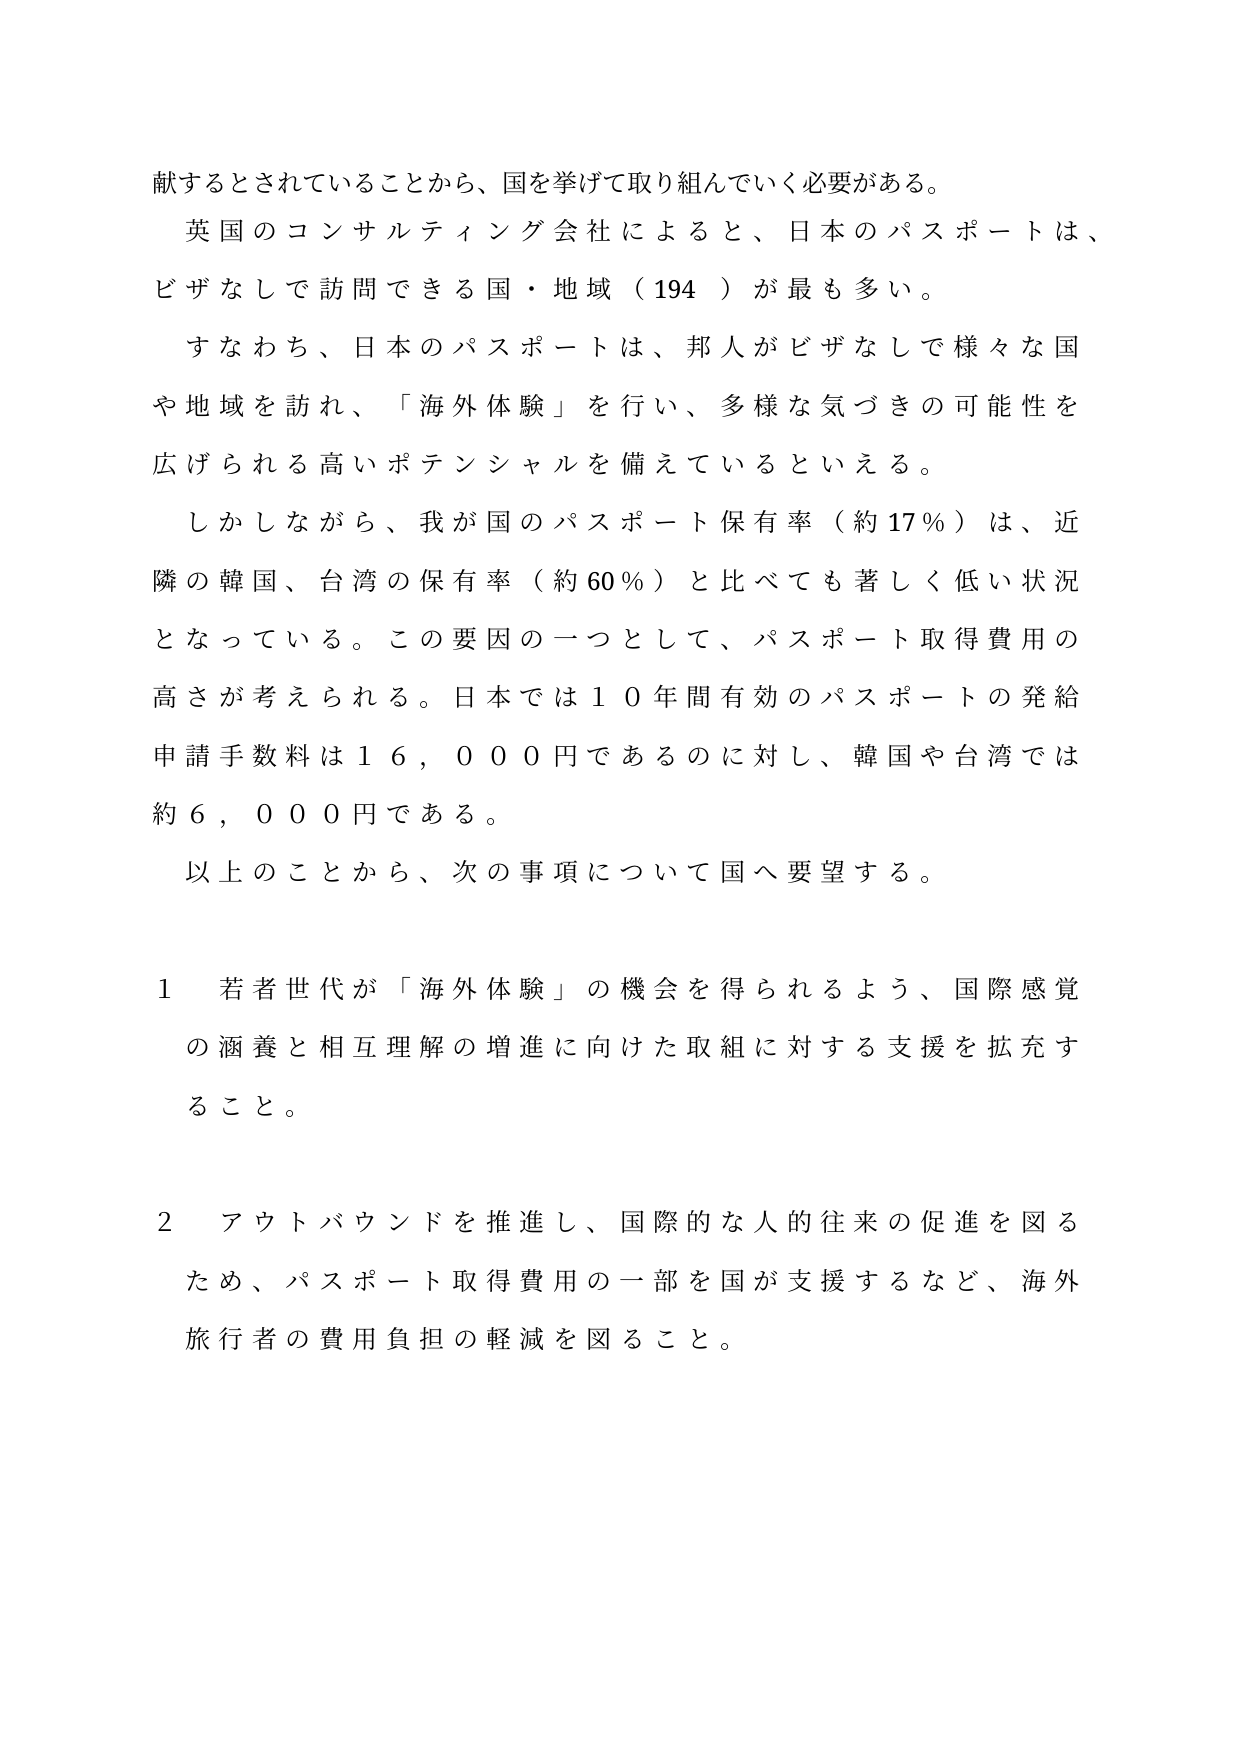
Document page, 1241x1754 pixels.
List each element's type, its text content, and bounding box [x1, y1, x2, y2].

text しかしながら、我が国のパスポート保有率（約17％）は、近隣の韓国、台湾の保有率（約60％）と比べても著しく低い状況となっている。この要因の一つとして、パスポート取得費用の高さが考えられる。日本では１０年間有効のパスポートの発給申請手数料は１６，０００円であるのに対し、韓国や台湾では約６，０００円である。 [152, 492, 1088, 842]
text 英国のコンサルティング会社によると、日本のパスポートは、ビザなしで訪問できる国・地域（194）が最も多い。 [152, 200, 1088, 317]
text すなわち、日本のパスポートは、邦人がビザなしで様々な国や地域を訪れ、「海外体験」を行い、多様な気づきの可能性を広げられる高いポテンシャルを備えているといえる。 [152, 317, 1088, 492]
text 以上のことから、次の事項について国へ要望する。 [152, 842, 1088, 900]
text ２ アウトバウンドを推進し、国際的な人的往来の促進を図るため、パスポート取得費用の一部を国が支援するなど、海外旅行者の費用負担の軽減を図ること。 [152, 1192, 1088, 1367]
text １ 若者世代が「海外体験」の機会を得られるよう、国際感覚の涵養と相互理解の増進に向けた取組に対する支援を拡充すること。 [152, 958, 1088, 1133]
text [152, 163, 1088, 200]
